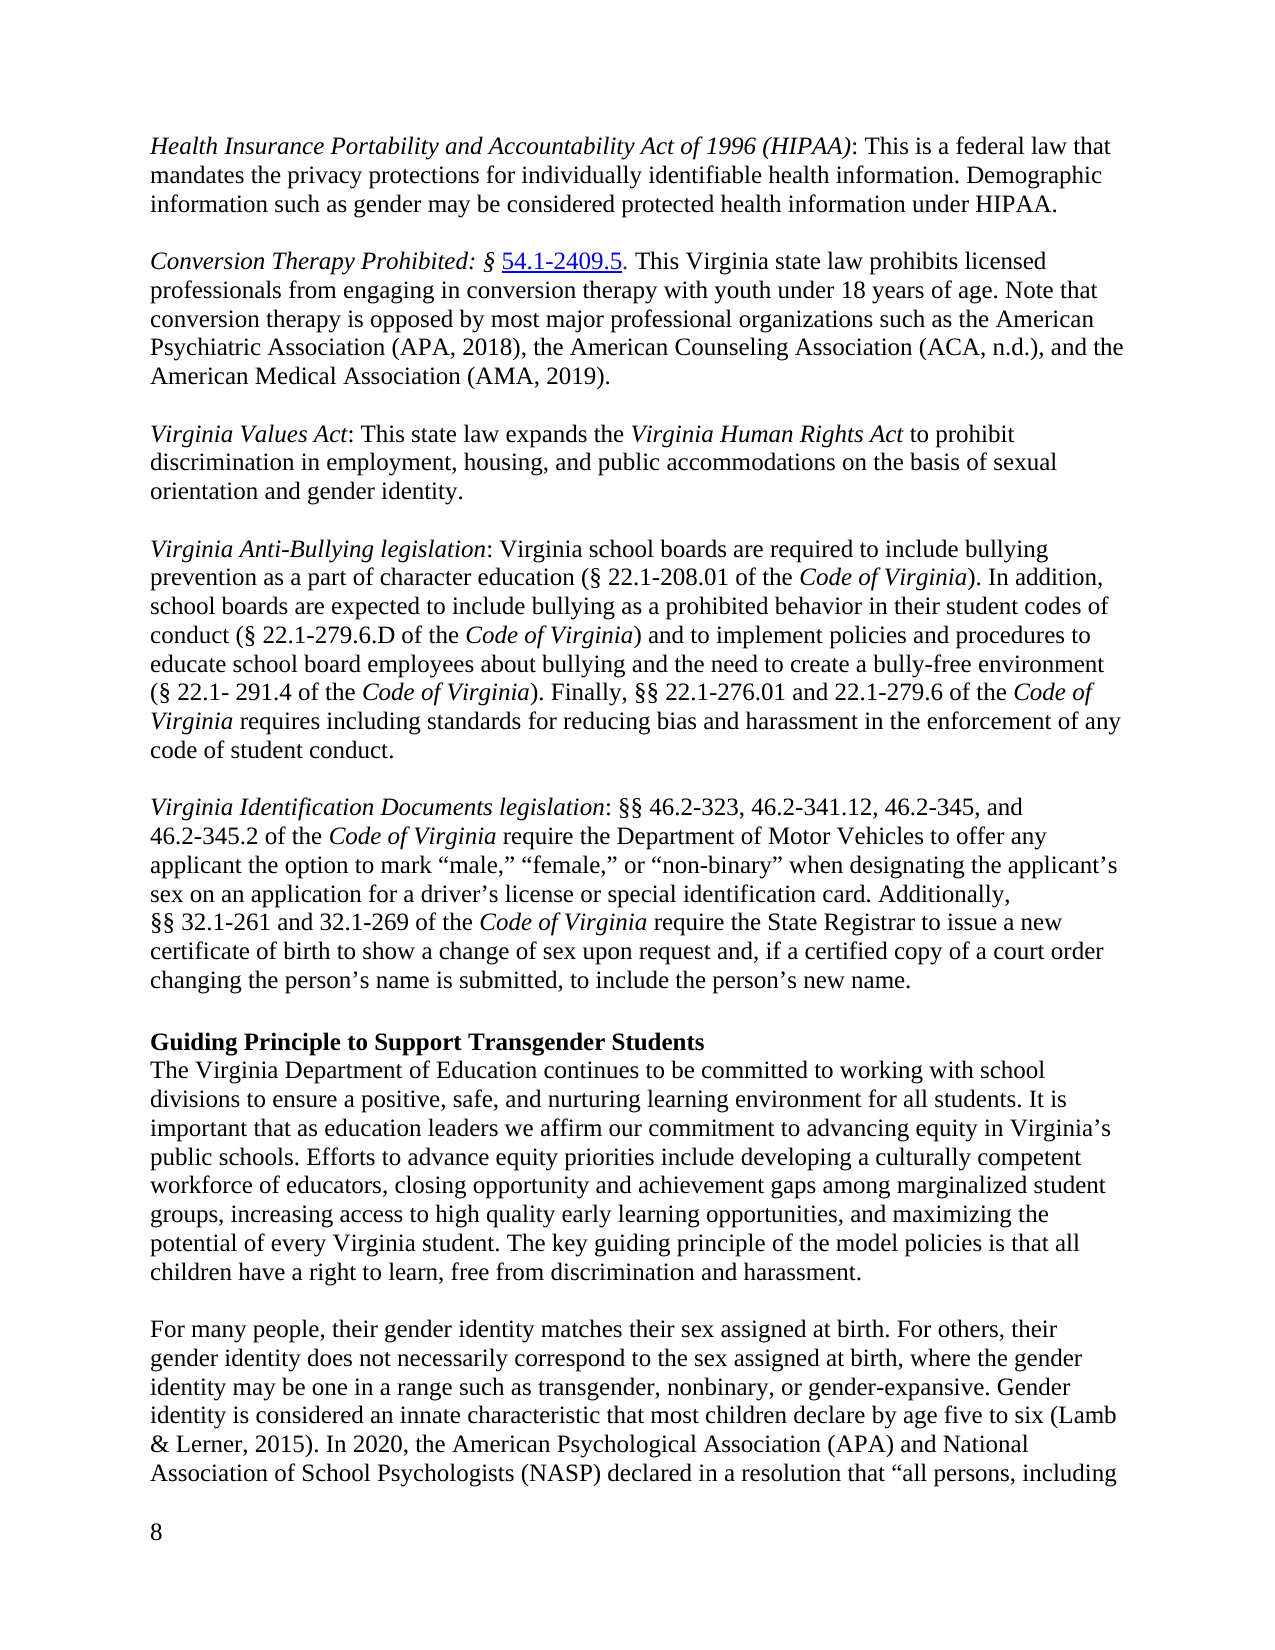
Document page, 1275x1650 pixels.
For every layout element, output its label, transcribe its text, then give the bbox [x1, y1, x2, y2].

text The Virginia Department of Education continues to be committed to working with school divisions to ensure a positive, safe, and nurturing learning environment for all students. It is important that as education leaders we affirm our commitment to advancing equity in Virginia’s public schools. Efforts to advance equity priorities include developing a culturally competent workforce of educators, closing opportunity and achievement gaps among marginalized student groups, increasing access to high quality early learning opportunities, and maximizing the potential of every Virginia student. The key guiding principle of the model policies is that all children have a right to learn, free from discrimination and harassment. [150, 1055, 1125, 1285]
text Virginia Values Act: This state law expands the Virginia Human Rights Act to prohibit discrimination in employment, housing, and public accommodations on the basis of sexual orientation and gender identity. [150, 419, 1125, 505]
text Virginia Anti-Bullying legislation: Virginia school boards are required to include bullying prevention as a part of character education (§ 22.1-208.01 of the Code of Virginia). In addition, school boards are expected to include bullying as a prohibited behavior in their student codes of conduct (§ 22.1-279.6.D of the Code of Virginia) and to implement policies and procedures to educate school board employees about bullying and the need to create a bully-free environment (§ 22.1- 291.4 of the Code of Virginia). Finally, §§ 22.1-276.01 and 22.1-279.6 of the Code of Virginia requires including standards for reducing bias and harassment in the enforcement of any code of student conduct. [150, 534, 1125, 764]
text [150, 1314, 1125, 1487]
text Conversion Therapy Prohibited: § 54.1-2409.5. This Virginia state law prohibits licensed professionals from engaging in conversion therapy with youth under 18 years of age. Note that conversion therapy is opposed by most major professional organizations such as the American Psychiatric Association (APA, 2018), the American Counseling Association (ACA, n.d.), and the American Medical Association (AMA, 2019). [150, 246, 1125, 390]
text Virginia Identification Documents legislation: §§ 46.2-323, 46.2-341.12, 46.2-345, and 46.2-345.2 of the Code of Virginia require the Department of Motor Vehicles to offer any applicant the option to mark “male,” “female,” or “non-binary” when designating the applicant’s sex on an application for a driver’s license or special identification card. Additionally, §§ 32.1-261 and 32.1-269 of the Code of Virginia require the State Registrar to issue a new certificate of birth to show a change of sex upon request and, if a certified copy of a court order changing the person’s name is submitted, to include the person’s new name. [150, 792, 1125, 994]
text Health Insurance Portability and Accountability Act of 1996 (HIPAA): This is a federal law that mandates the privacy protections for individually identifiable health information. Demographic information such as gender may be considered protected health information under HIPAA. [150, 131, 1125, 217]
subtitle Guiding Principle to Support Transgender Students [150, 1027, 1125, 1055]
